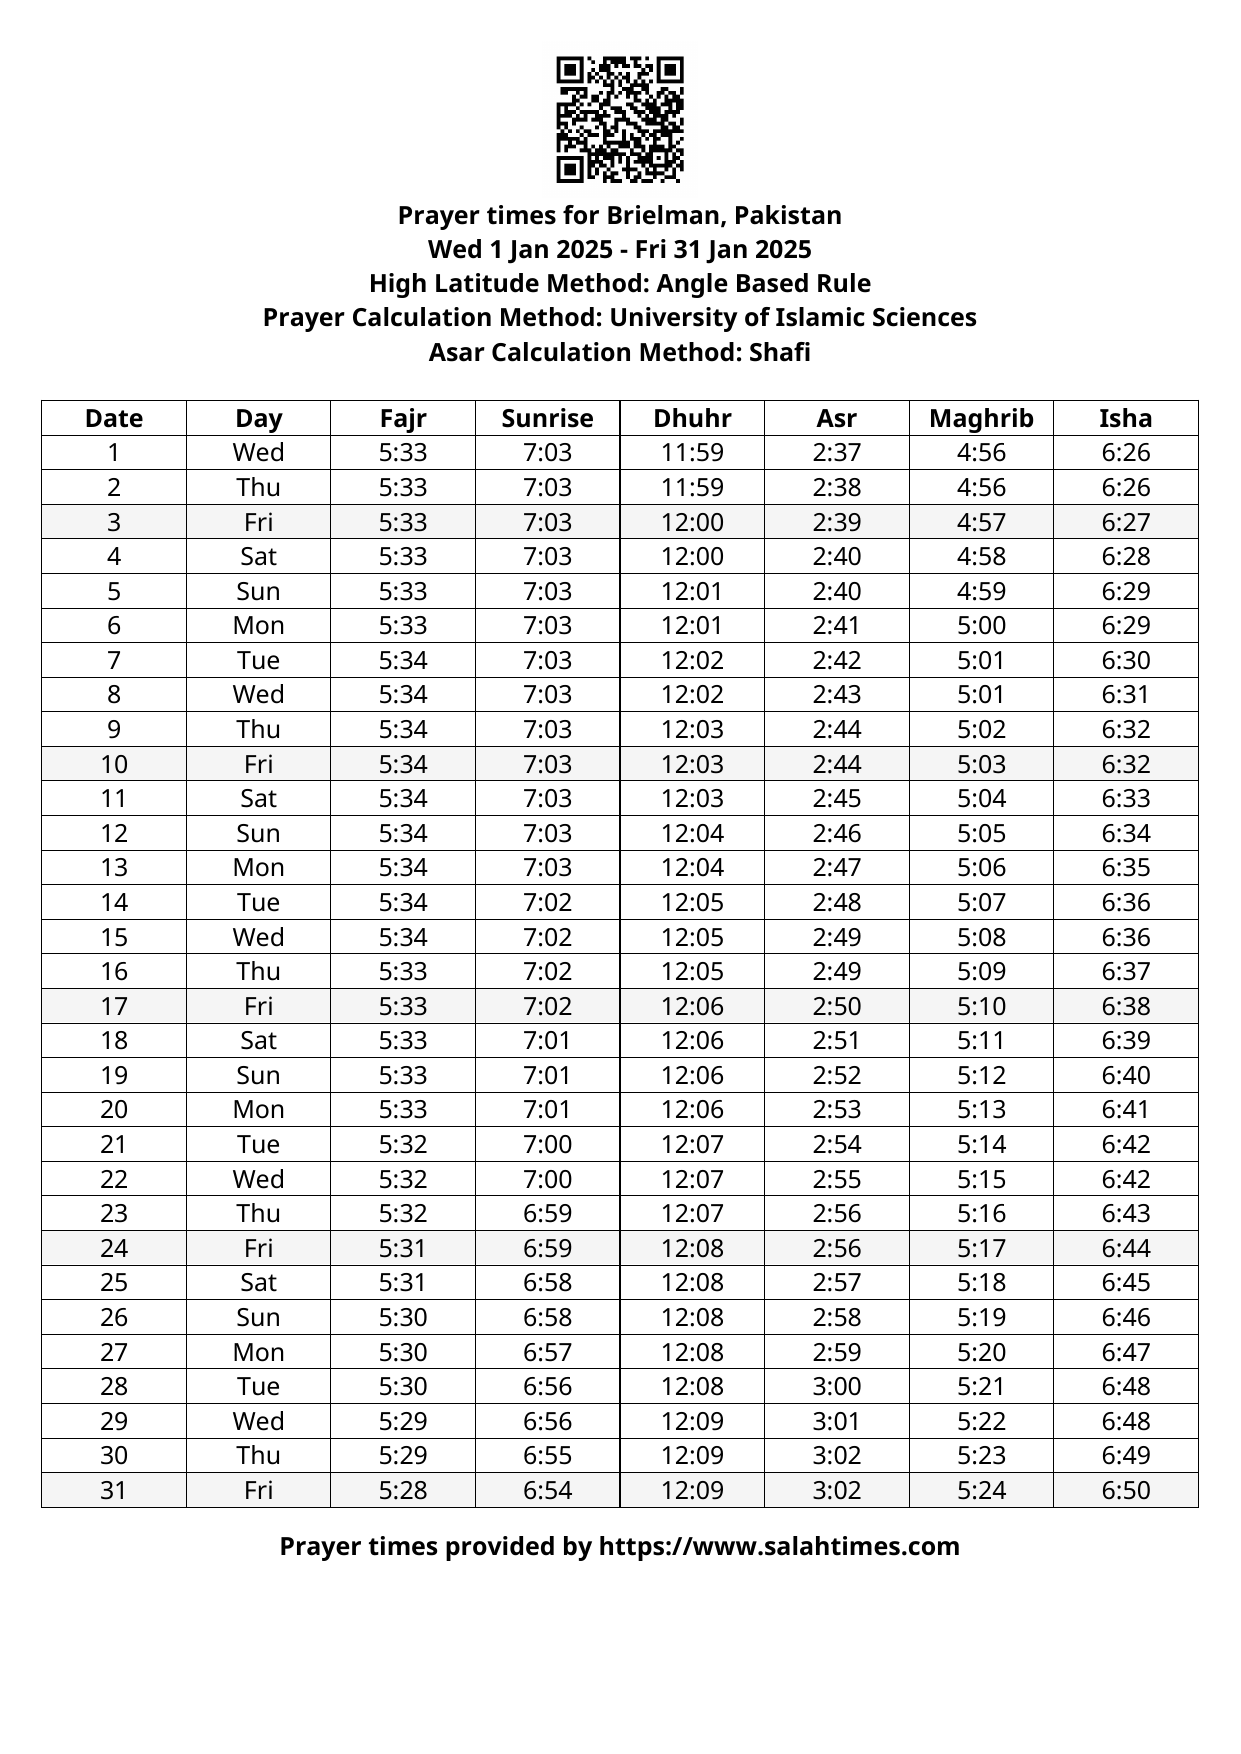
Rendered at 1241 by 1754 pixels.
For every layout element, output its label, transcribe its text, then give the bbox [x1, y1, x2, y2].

table_cell 2:46 [765, 816, 909, 849]
table_cell 5:33 [331, 1058, 475, 1092]
table_cell 2:49 [765, 954, 909, 988]
table_cell 12:00 [621, 505, 764, 538]
table_cell 6:26 [1054, 436, 1198, 469]
table_cell 6:29 [1054, 609, 1198, 642]
table_cell 12:03 [621, 747, 764, 780]
table_cell 5:03 [910, 747, 1053, 780]
table_cell 7:01 [476, 1093, 619, 1126]
table_header Dhuhr [621, 401, 764, 434]
table_cell 7:03 [476, 539, 619, 573]
table_cell 2:40 [765, 539, 909, 573]
table_cell 12:05 [621, 954, 764, 988]
table_cell 6:36 [1054, 885, 1198, 919]
table_cell 5:33 [331, 470, 475, 504]
table_cell 6:48 [1054, 1369, 1198, 1403]
table_cell 5:33 [331, 609, 475, 642]
table_cell 7:03 [476, 436, 619, 469]
table_cell 6:29 [1054, 574, 1198, 607]
table_cell 5:15 [910, 1162, 1053, 1195]
table_cell 5:20 [910, 1335, 1053, 1368]
table_cell 2 [42, 470, 186, 504]
table_cell Sun [187, 1058, 330, 1092]
table_cell 12:02 [621, 643, 764, 677]
table_cell 5:17 [910, 1231, 1053, 1264]
table_cell 12:01 [621, 609, 764, 642]
table_cell Fri [187, 1231, 330, 1264]
table_cell Wed [187, 1162, 330, 1195]
table_cell 6:26 [1054, 470, 1198, 504]
table_cell Sun [187, 816, 330, 849]
table_cell 2:40 [765, 574, 909, 607]
table_cell 12:06 [621, 989, 764, 1022]
table_cell 6:46 [1054, 1300, 1198, 1334]
table_cell 7:03 [476, 470, 619, 504]
table_cell 27 [42, 1335, 186, 1368]
table_cell 6:57 [476, 1335, 619, 1368]
table_cell 6:36 [1054, 920, 1198, 953]
table_cell 5:00 [910, 609, 1053, 642]
table_cell 6 [42, 609, 186, 642]
table_cell 14 [42, 885, 186, 919]
table_cell 5:34 [331, 678, 475, 711]
table_cell 16 [42, 954, 186, 988]
table_cell 12:06 [621, 1058, 764, 1092]
table_cell 6:56 [476, 1404, 619, 1437]
table_cell 31 [42, 1473, 186, 1507]
table_header Fajr [331, 401, 475, 434]
table_cell 6:49 [1054, 1439, 1198, 1472]
table_cell 5:34 [331, 851, 475, 884]
table_cell 3:02 [765, 1473, 909, 1507]
table_cell 5:33 [331, 505, 475, 538]
table_cell 12:09 [621, 1439, 764, 1472]
table_cell 4 [42, 539, 186, 573]
table_cell 5:19 [910, 1300, 1053, 1334]
table_cell 12:04 [621, 851, 764, 884]
table_cell 2:56 [765, 1231, 909, 1264]
table_cell Wed [187, 920, 330, 953]
table_cell 7:03 [476, 574, 619, 607]
table_cell 5:16 [910, 1196, 1053, 1230]
table_cell 12:08 [621, 1266, 764, 1299]
table_cell 15 [42, 920, 186, 953]
table_cell Fri [187, 1473, 330, 1507]
table_cell 12 [42, 816, 186, 849]
table_cell 4:57 [910, 505, 1053, 538]
table_cell 9 [42, 712, 186, 746]
table_cell Fri [187, 505, 330, 538]
table_cell 5:29 [331, 1439, 475, 1472]
table_cell 3:00 [765, 1369, 909, 1403]
table_cell 5 [42, 574, 186, 607]
table_cell 6:34 [1054, 816, 1198, 849]
text Prayer times for Brielman, Pakistan [42, 198, 1198, 232]
table_cell Tue [187, 1127, 330, 1161]
table_cell 12:07 [621, 1127, 764, 1161]
table_cell 2:56 [765, 1196, 909, 1230]
table_cell Sat [187, 781, 330, 815]
table_cell 5:33 [331, 1024, 475, 1057]
table_cell 12:07 [621, 1196, 764, 1230]
table_cell 6:39 [1054, 1024, 1198, 1057]
table_cell 5:02 [910, 712, 1053, 746]
table_cell 7:00 [476, 1127, 619, 1161]
table_cell 2:44 [765, 712, 909, 746]
table_cell 5:30 [331, 1300, 475, 1334]
table_cell Tue [187, 885, 330, 919]
table_cell 12:06 [621, 1093, 764, 1126]
table_cell Fri [187, 989, 330, 1022]
table_cell 7:02 [476, 989, 619, 1022]
table_cell 6:59 [476, 1196, 619, 1230]
table_cell 5:34 [331, 643, 475, 677]
table_cell 7:00 [476, 1162, 619, 1195]
table_cell Thu [187, 712, 330, 746]
table_cell 3:01 [765, 1404, 909, 1437]
table_cell 2:42 [765, 643, 909, 677]
table_cell 24 [42, 1231, 186, 1264]
table_cell 7:02 [476, 885, 619, 919]
table_cell 6:42 [1054, 1162, 1198, 1195]
table_cell 12:09 [621, 1404, 764, 1437]
table_cell 6:50 [1054, 1473, 1198, 1507]
table_cell Mon [187, 851, 330, 884]
table_cell 5:01 [910, 678, 1053, 711]
table_cell 2:43 [765, 678, 909, 711]
table_cell 7:03 [476, 747, 619, 780]
table_cell 5:23 [910, 1439, 1053, 1472]
table_cell 12:09 [621, 1473, 764, 1507]
table_cell 4:56 [910, 436, 1053, 469]
table_cell 7:03 [476, 712, 619, 746]
table_cell 29 [42, 1404, 186, 1437]
table_cell 2:58 [765, 1300, 909, 1334]
table_cell 12:08 [621, 1231, 764, 1264]
table_cell 7 [42, 643, 186, 677]
table_cell 7:03 [476, 851, 619, 884]
table_cell 2:38 [765, 470, 909, 504]
table_cell 6:54 [476, 1473, 619, 1507]
table_cell 6:30 [1054, 643, 1198, 677]
table_cell 6:27 [1054, 505, 1198, 538]
table_cell Sun [187, 574, 330, 607]
table_cell Sat [187, 1024, 330, 1057]
table_cell 5:24 [910, 1473, 1053, 1507]
table_cell 12:07 [621, 1162, 764, 1195]
table_cell 2:52 [765, 1058, 909, 1092]
table_cell 2:55 [765, 1162, 909, 1195]
table_cell 7:03 [476, 678, 619, 711]
table_cell 5:22 [910, 1404, 1053, 1437]
table_cell 7:03 [476, 505, 619, 538]
table_cell 1 [42, 436, 186, 469]
table_cell 5:32 [331, 1162, 475, 1195]
table_cell 2:51 [765, 1024, 909, 1057]
table_cell 21 [42, 1127, 186, 1161]
table_cell Thu [187, 1439, 330, 1472]
table_cell 6:41 [1054, 1093, 1198, 1126]
table_cell Tue [187, 643, 330, 677]
table_cell 11 [42, 781, 186, 815]
table_cell 7:01 [476, 1058, 619, 1092]
table_cell 2:49 [765, 920, 909, 953]
table_cell Mon [187, 609, 330, 642]
table_cell 5:34 [331, 816, 475, 849]
table_cell 5:33 [331, 989, 475, 1022]
table_cell 12:04 [621, 816, 764, 849]
table_cell 18 [42, 1024, 186, 1057]
table_cell 5:01 [910, 643, 1053, 677]
table_cell 5:14 [910, 1127, 1053, 1161]
table_cell 5:07 [910, 885, 1053, 919]
table_cell 2:39 [765, 505, 909, 538]
table_cell 2:57 [765, 1266, 909, 1299]
table_header Sunrise [476, 401, 619, 434]
text Prayer Calculation Method: University of Islamic Sciences [42, 300, 1198, 334]
table_cell 6:35 [1054, 851, 1198, 884]
table_cell 5:34 [331, 920, 475, 953]
table_header Maghrib [910, 401, 1053, 434]
table_cell 6:28 [1054, 539, 1198, 573]
table_cell 5:08 [910, 920, 1053, 953]
table_cell 20 [42, 1093, 186, 1126]
table_cell 5:13 [910, 1093, 1053, 1126]
table_cell 4:58 [910, 539, 1053, 573]
table_cell 7:03 [476, 816, 619, 849]
table_cell 2:50 [765, 989, 909, 1022]
table_cell 5:04 [910, 781, 1053, 815]
table_cell 6:47 [1054, 1335, 1198, 1368]
table_cell Sun [187, 1300, 330, 1334]
table_cell 5:30 [331, 1369, 475, 1403]
table_cell 6:33 [1054, 781, 1198, 815]
table_cell 11:59 [621, 436, 764, 469]
table_cell 5:32 [331, 1196, 475, 1230]
table_cell 5:33 [331, 436, 475, 469]
table_cell 6:31 [1054, 678, 1198, 711]
table_cell 12:03 [621, 781, 764, 815]
table_cell Tue [187, 1369, 330, 1403]
table_cell 6:44 [1054, 1231, 1198, 1264]
table_cell 6:56 [476, 1369, 619, 1403]
table_cell Thu [187, 470, 330, 504]
table_cell 5:18 [910, 1266, 1053, 1299]
table_cell 5:05 [910, 816, 1053, 849]
table_cell Sat [187, 1266, 330, 1299]
table_cell 2:45 [765, 781, 909, 815]
table_cell 12:03 [621, 712, 764, 746]
table_cell 5:34 [331, 885, 475, 919]
table_cell 12:00 [621, 539, 764, 573]
table_cell 2:37 [765, 436, 909, 469]
table_cell 6:38 [1054, 989, 1198, 1022]
table_cell 5:33 [331, 1093, 475, 1126]
table_cell 6:59 [476, 1231, 619, 1264]
text Wed 1 Jan 2025 - Fri 31 Jan 2025 [42, 232, 1198, 266]
table_cell 5:10 [910, 989, 1053, 1022]
table_cell 12:01 [621, 574, 764, 607]
table_cell 19 [42, 1058, 186, 1092]
table_cell Wed [187, 1404, 330, 1437]
table_header Date [42, 401, 186, 434]
table_cell 6:32 [1054, 712, 1198, 746]
table_cell 6:32 [1054, 747, 1198, 780]
table_cell 7:02 [476, 954, 619, 988]
table_cell 10 [42, 747, 186, 780]
table_cell 11:59 [621, 470, 764, 504]
picture [542, 41, 699, 198]
table_cell 2:53 [765, 1093, 909, 1126]
table_cell 7:03 [476, 781, 619, 815]
table_cell 2:59 [765, 1335, 909, 1368]
text Prayer times provided by https://www.salahtimes.com [42, 1528, 1198, 1563]
table_cell Mon [187, 1093, 330, 1126]
table_cell 7:02 [476, 920, 619, 953]
table_cell 7:03 [476, 643, 619, 677]
table_cell 5:33 [331, 539, 475, 573]
table_cell 12:08 [621, 1369, 764, 1403]
table_cell 28 [42, 1369, 186, 1403]
table_cell 5:09 [910, 954, 1053, 988]
table_cell 2:47 [765, 851, 909, 884]
table_cell Sat [187, 539, 330, 573]
table_header Isha [1054, 401, 1198, 434]
table_cell 2:44 [765, 747, 909, 780]
table_cell 5:34 [331, 747, 475, 780]
table_cell 5:33 [331, 954, 475, 988]
table_cell 5:33 [331, 574, 475, 607]
table_cell 6:43 [1054, 1196, 1198, 1230]
table_cell 6:37 [1054, 954, 1198, 988]
table_cell 6:48 [1054, 1404, 1198, 1437]
table_cell 5:31 [331, 1231, 475, 1264]
table_cell 12:05 [621, 920, 764, 953]
table_cell 5:28 [331, 1473, 475, 1507]
table_cell 17 [42, 989, 186, 1022]
table_cell 8 [42, 678, 186, 711]
table_cell Wed [187, 678, 330, 711]
table_cell 6:55 [476, 1439, 619, 1472]
table_cell 6:42 [1054, 1127, 1198, 1161]
table_cell 25 [42, 1266, 186, 1299]
table_cell Wed [187, 436, 330, 469]
table_cell 2:54 [765, 1127, 909, 1161]
table_cell Thu [187, 954, 330, 988]
table_cell 5:30 [331, 1335, 475, 1368]
table_cell 5:11 [910, 1024, 1053, 1057]
table_cell 6:58 [476, 1266, 619, 1299]
table_cell 7:01 [476, 1024, 619, 1057]
table_cell 5:12 [910, 1058, 1053, 1092]
table_cell 26 [42, 1300, 186, 1334]
table_cell 2:41 [765, 609, 909, 642]
table_cell 22 [42, 1162, 186, 1195]
table_cell 6:45 [1054, 1266, 1198, 1299]
table_cell 6:40 [1054, 1058, 1198, 1092]
text High Latitude Method: Angle Based Rule [42, 266, 1198, 300]
table_cell 5:29 [331, 1404, 475, 1437]
table_cell 30 [42, 1439, 186, 1472]
table_cell 13 [42, 851, 186, 884]
table_cell 12:02 [621, 678, 764, 711]
table_cell 23 [42, 1196, 186, 1230]
table_cell 3 [42, 505, 186, 538]
table_cell 5:31 [331, 1266, 475, 1299]
table_cell 4:56 [910, 470, 1053, 504]
table_cell 12:06 [621, 1024, 764, 1057]
table_header Day [187, 401, 330, 434]
table_cell 12:05 [621, 885, 764, 919]
table_cell 4:59 [910, 574, 1053, 607]
table_header Asr [765, 401, 909, 434]
table_cell 5:34 [331, 712, 475, 746]
text Asar Calculation Method: Shafi [42, 334, 1198, 368]
table_cell 5:21 [910, 1369, 1053, 1403]
table_cell Thu [187, 1196, 330, 1230]
table_cell 12:08 [621, 1300, 764, 1334]
table_cell 5:34 [331, 781, 475, 815]
table_cell 2:48 [765, 885, 909, 919]
table_cell 6:58 [476, 1300, 619, 1334]
table_cell 5:06 [910, 851, 1053, 884]
table_cell 7:03 [476, 609, 619, 642]
table_cell 12:08 [621, 1335, 764, 1368]
table_cell 5:32 [331, 1127, 475, 1161]
table_cell Mon [187, 1335, 330, 1368]
table_cell 3:02 [765, 1439, 909, 1472]
table_cell Fri [187, 747, 330, 780]
